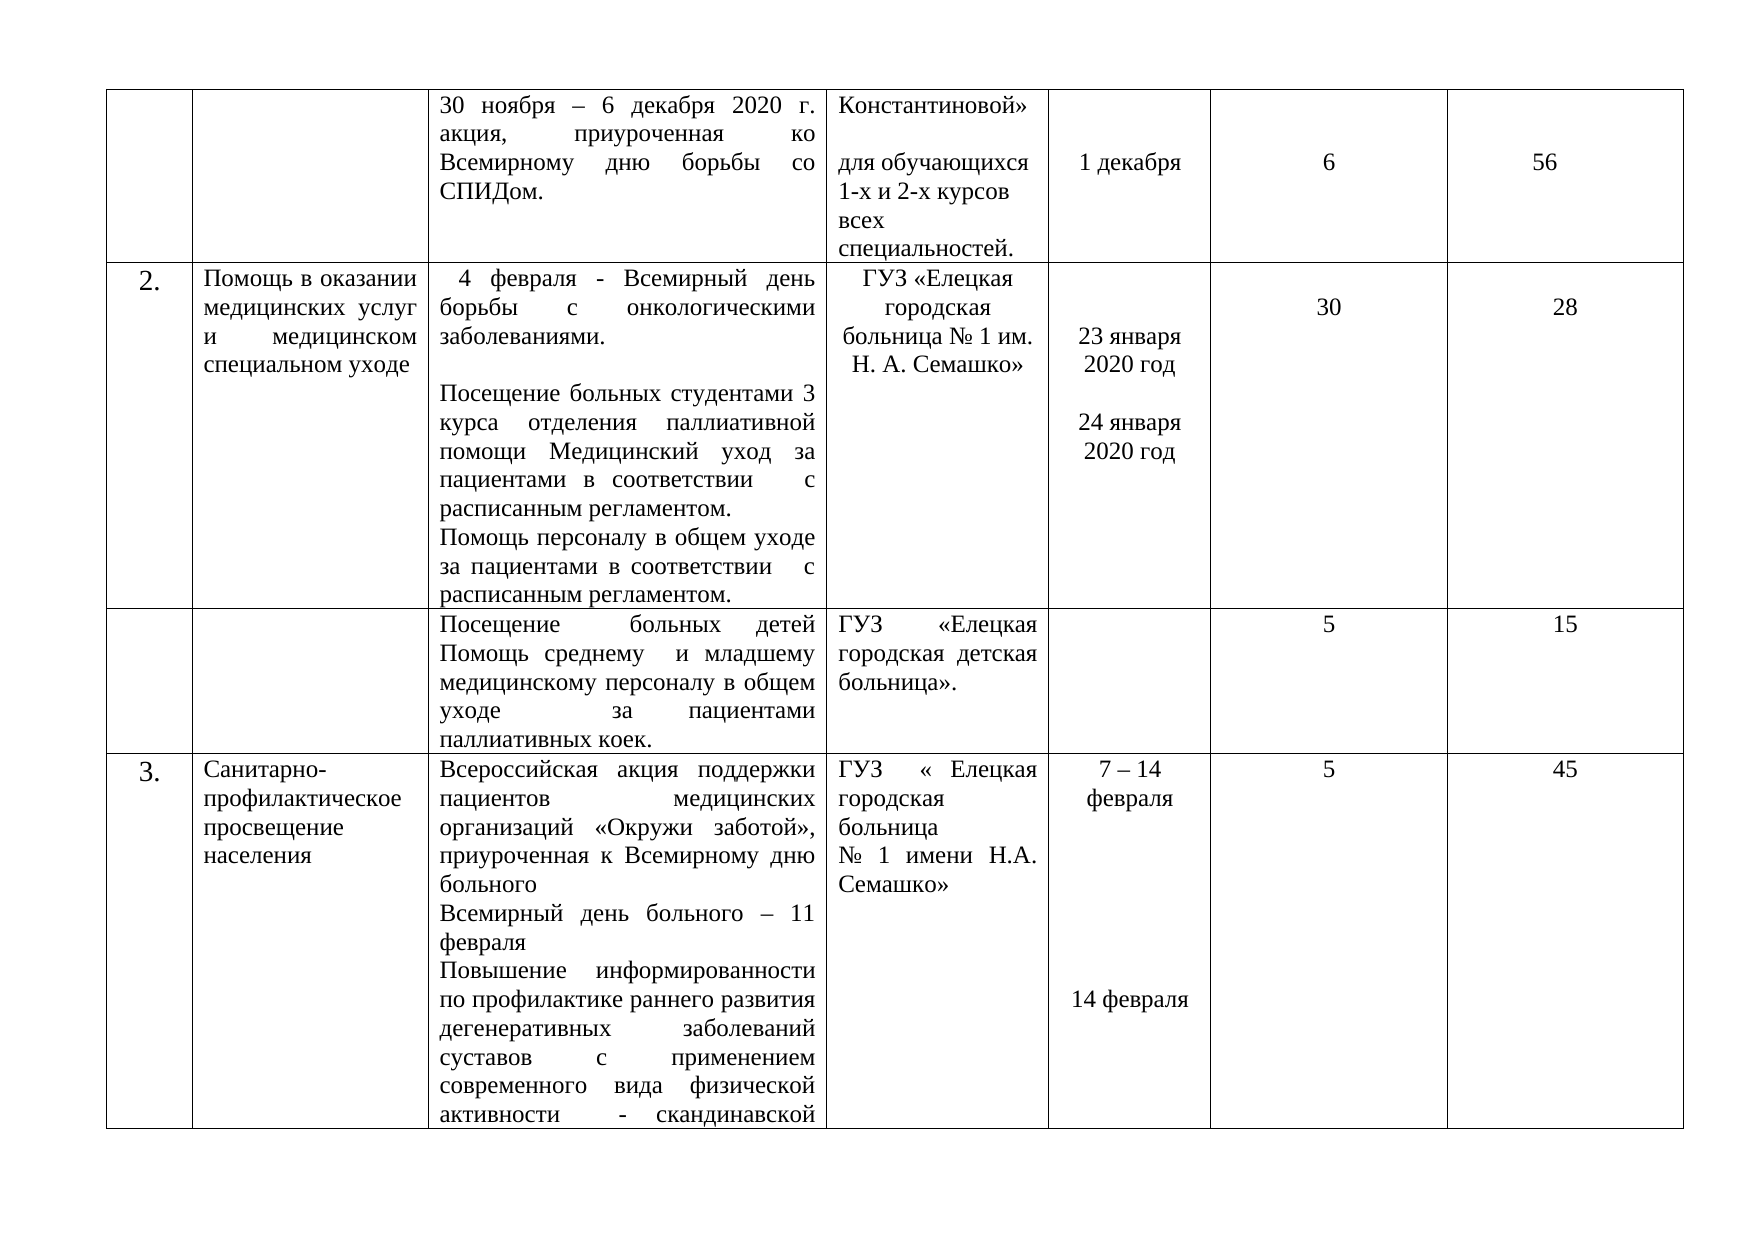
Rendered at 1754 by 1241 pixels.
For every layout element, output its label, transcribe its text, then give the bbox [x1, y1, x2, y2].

table_cell [107, 90, 192, 262]
table_cell 23 января 2020 год 24 января 2020 год [1049, 263, 1210, 608]
table_cell 3. [107, 754, 192, 1128]
table_cell 45 [1448, 754, 1683, 1128]
table_cell 1 декабря [1049, 90, 1210, 262]
table_cell ГУЗ «Елецкая городская детская больница». [827, 609, 1048, 753]
table_cell 56 [1448, 90, 1683, 262]
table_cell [429, 90, 826, 262]
table_cell 15 [1448, 609, 1683, 753]
table_cell Помощь в оказании медицинских услуг и медицинском специальном уходе [193, 263, 428, 608]
table_cell 5 [1211, 754, 1447, 1128]
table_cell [1049, 754, 1210, 1128]
table_cell [193, 90, 428, 262]
table_cell [1049, 609, 1210, 753]
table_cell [827, 754, 1048, 1128]
table_cell [107, 609, 192, 753]
table_cell 4 февраля - Всемирный день борьбы с онкологическими заболеваниями. Посещение больных студентами 3 курса отделения паллиативной помощи Медицинский уход за пациентами в соответствии с расписанным регламентом. Помощь персоналу в общем уходе за пациентами в соответствии с расписанным регламентом. [429, 263, 826, 608]
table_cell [429, 754, 826, 1128]
table_cell 6 [1211, 90, 1447, 262]
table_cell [193, 754, 428, 1128]
table_cell ГУЗ «Елецкая городская больница № 1 им. Н. А. Семашко» [827, 263, 1048, 608]
table_cell Посещение больных детей Помощь среднему и младшему медицинскому персоналу в общем уходе за пациентами паллиативных коек. [429, 609, 826, 753]
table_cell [827, 90, 1048, 262]
table_cell [193, 609, 428, 753]
table_cell 28 [1448, 263, 1683, 608]
table_cell 30 [1211, 263, 1447, 608]
table_cell 2. [107, 263, 192, 608]
table_cell 5 [1211, 609, 1447, 753]
